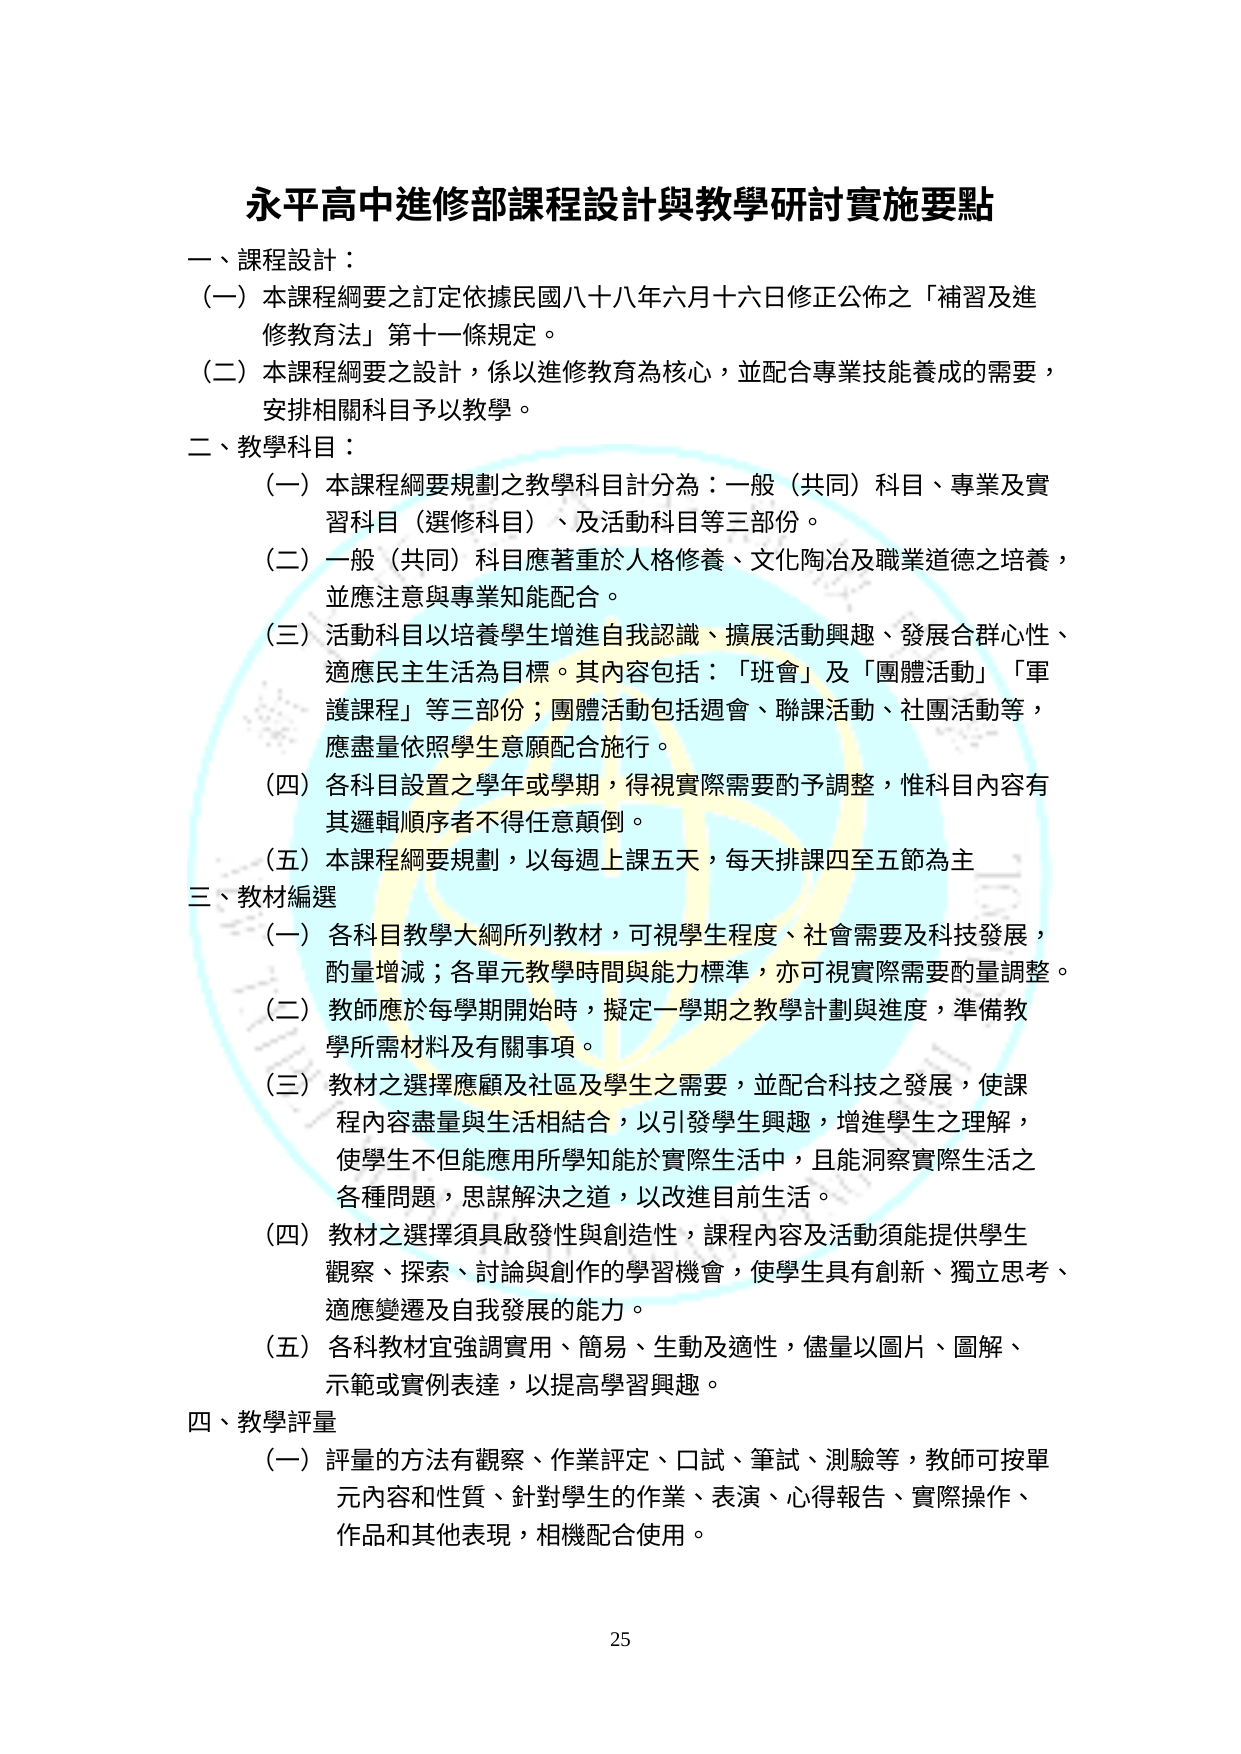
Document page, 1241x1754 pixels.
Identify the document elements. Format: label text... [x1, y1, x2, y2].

text 三、教材編選 [187, 877, 1053, 914]
text （四）各科目設置之學年或學期，得視實際需要酌予調整，惟科目內容有其邏輯順序者不得任意顛倒。 [250, 764, 1053, 839]
text 二、教學科目： [187, 427, 1053, 464]
text 一、課程設計： [187, 239, 1053, 277]
text 永平高中進修部課程設計與教學研討實施要點 [187, 164, 1053, 239]
text （一）本課程綱要之訂定依據修正公佈之「補習及進修教育法」第十一條規定。 [187, 277, 1053, 352]
text （三）活動科目以培養學生增進自我認識、擴展活動興趣、發展合群心性、適應民主生活為目標。其內容包括：「班會」及「團體活動」「軍護課程」等三部份；團體活動包括週會、聯課活動、社團活動等，應盡量依照學生意願配合施行。 [250, 614, 1053, 764]
text （一）評量的方法有觀察、作業評定、口試、筆試、測驗等，教師可按單元內容和性質、針對學生的作業、表演、心得報告、實際操作、作品和其他表現，相機配合使用。 [250, 1439, 1053, 1552]
text （二）一般（共同）科目應著重於人格修養、文化陶冶及職業道德之培養，並應注意與專業知能配合。 [250, 539, 1053, 614]
text （二） 教師應於每學期開始時，擬定一學期之教學計劃與進度，準備教學所需材料及有關事項。 [250, 989, 1053, 1064]
text （三） 教材之選擇應顧及社區及學生之需要，並配合科技之發展，使課程內容盡量與生活相結合，以引發學生興趣，增進學生之理解，使學生不但能應用所學知能於實際生活中，且能洞察實際生活之各種問題，思謀解決之道，以改進目前生活。 [250, 1064, 1053, 1214]
text （五）本課程綱要規劃，以每週上課五天，每天排課四至五節為主 [250, 839, 1053, 877]
text （一） 各科目教學大綱所列教材，可視學生程度、社會需要及科技發展，酌量增減；各單元教學時間與能力標準，亦可視實際需要酌量調整。 [250, 914, 1053, 989]
text （四） 教材之選擇須具啟發性與創造性，課程內容及活動須能提供學生觀察、探索、討論與創作的學習機會，使學生具有創新、獨立思考、適應變遷及自我發展的能力。 [250, 1214, 1053, 1327]
text （二）本課程綱要之設計，係以進修教育為核心，並配合專業技能養成的需要，安排相關科目予以教學。 [187, 352, 1053, 427]
text （五） 各科教材宜強調實用、簡易、生動及適性，儘量以圖片、圖解、示範或實例表達，以提高學習興趣。 [250, 1327, 1053, 1402]
text 四、教學評量 [187, 1402, 1053, 1439]
text （一）本課程綱要規劃之教學科目計分為：一般（共同）科目、專業及實習科目（選修科目）、及活動科目等三部份。 [250, 464, 1053, 539]
